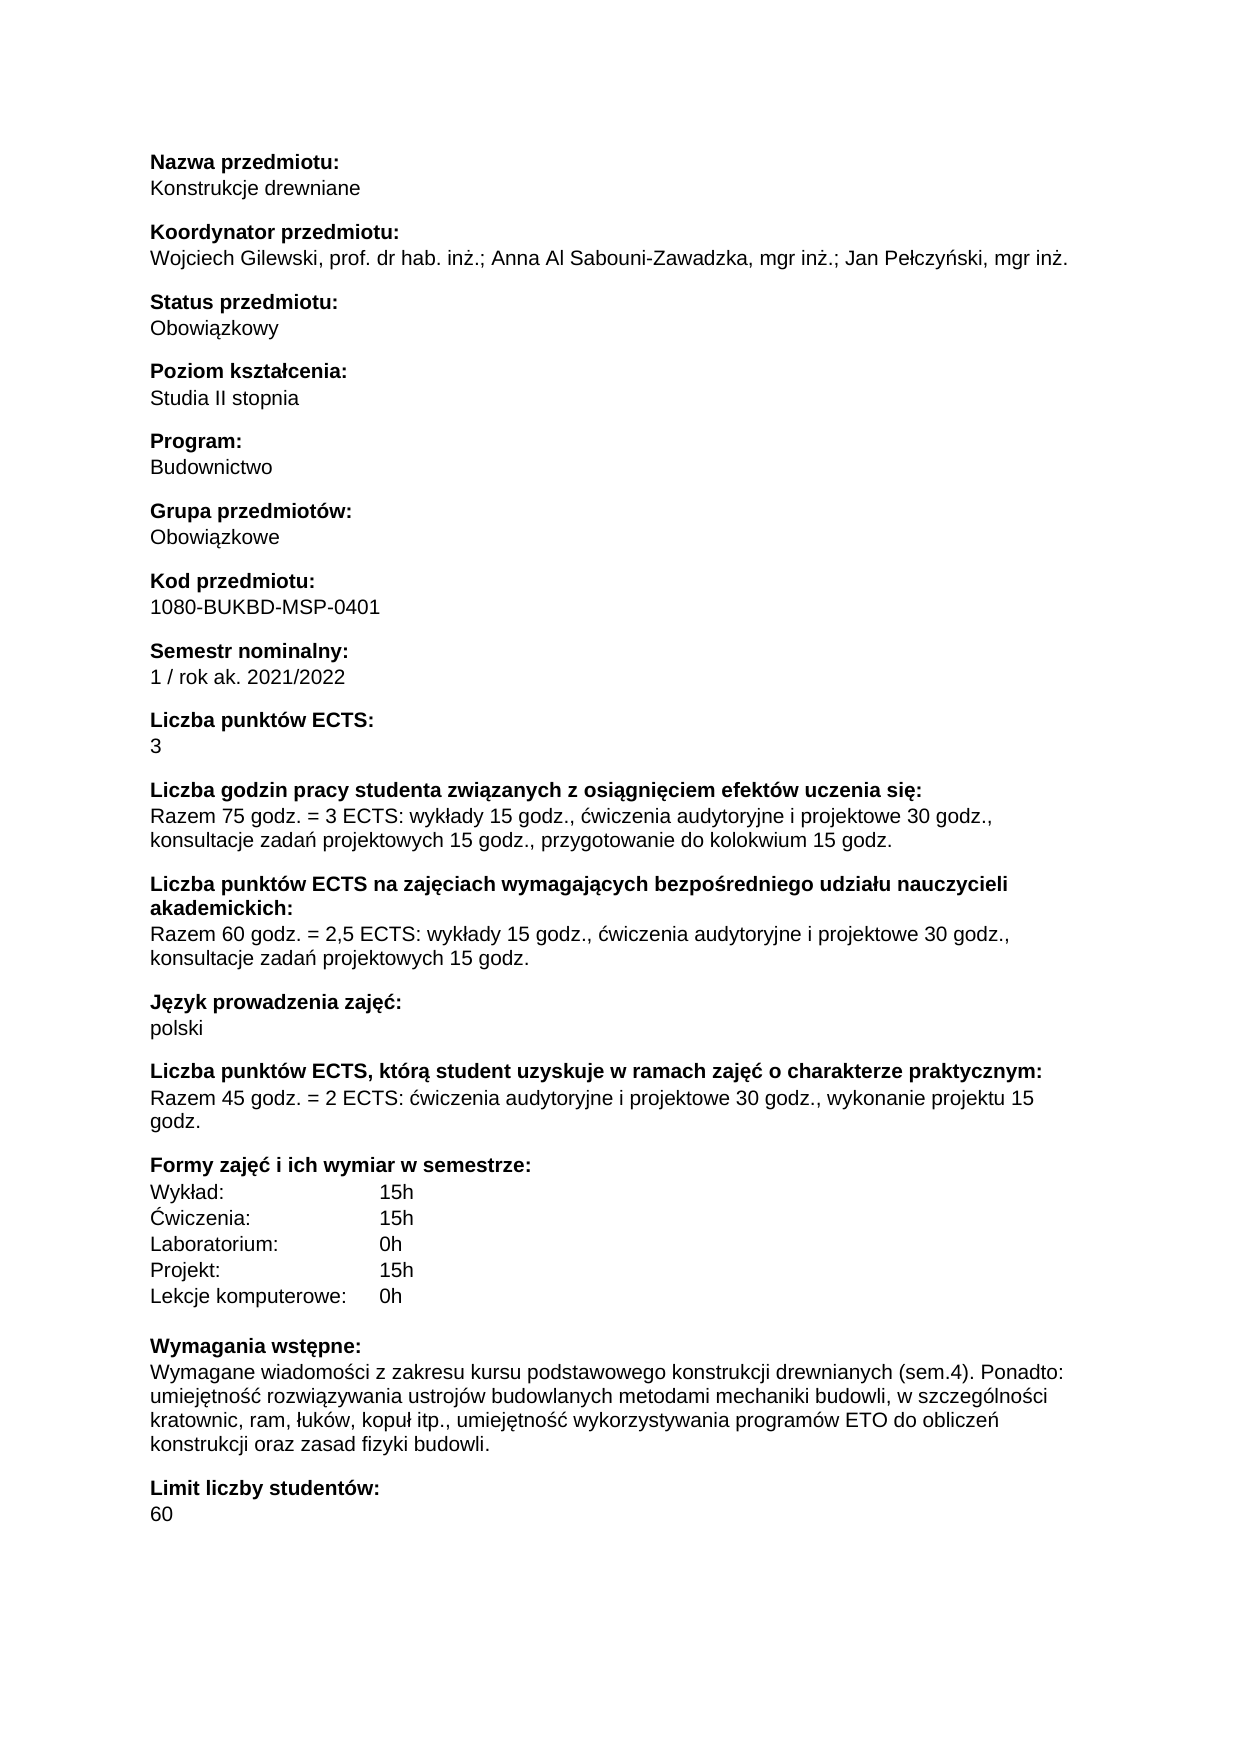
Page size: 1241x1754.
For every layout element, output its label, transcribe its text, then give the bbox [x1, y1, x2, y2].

text 1 / rok ak. 2021/2022 [150, 664, 1090, 688]
text Formy zajęć i ich wymiar w semestrze: [150, 1153, 1090, 1177]
text Kod przedmiotu: [150, 569, 1090, 593]
table_header Wykład: [140, 1180, 367, 1204]
text Język prowadzenia zajęć: [150, 989, 1090, 1013]
text Studia II stopnia [150, 385, 1090, 409]
text Liczba punktów ECTS na zajęciach wymagających bezpośredniego udziału nauczycieli akademickich: [150, 872, 1090, 920]
text Semestr nominalny: [150, 638, 1090, 662]
text Obowiązkowe [150, 525, 1090, 549]
text Razem 60 godz. = 2,5 ECTS: wykłady 15 godz., ćwiczenia audytoryjne i projektowe 30 godz., konsultacje zadań projektowych 15 godz. [150, 922, 1090, 970]
text Poziom kształcenia: [150, 359, 1090, 383]
text Wymagania wstępne: [150, 1334, 1090, 1358]
text polski [150, 1016, 1090, 1039]
table_cell 0h [369, 1282, 597, 1308]
text Razem 45 godz. = 2 ECTS: ćwiczenia audytoryjne i projektowe 30 godz., wykonanie projektu 15 godz. [150, 1085, 1090, 1133]
text Status przedmiotu: [150, 289, 1090, 313]
table_cell Laboratorium: [140, 1232, 367, 1256]
table_cell 0h [369, 1230, 597, 1256]
text Nazwa przedmiotu: [150, 150, 1090, 174]
text 60 [150, 1502, 1090, 1526]
text Grupa przedmiotów: [150, 499, 1090, 523]
text 1080-BUKBD-MSP-0401 [150, 595, 1090, 619]
table_cell 15h [369, 1204, 597, 1230]
text Wojciech Gilewski, prof. dr hab. inż.; Anna Al Sabouni-Zawadzka, mgr inż.; Jan Pełczyński, mgr inż. [150, 246, 1090, 270]
table_cell Projekt: [140, 1258, 367, 1282]
text Program: [150, 429, 1090, 453]
text Liczba punktów ECTS, którą student uzyskuje w ramach zajęć o charakterze praktycznym: [150, 1059, 1090, 1083]
text Liczba punktów ECTS: [150, 708, 1090, 732]
text Konstrukcje drewniane [150, 176, 1090, 200]
text Budownictwo [150, 455, 1090, 479]
text Razem 75 godz. = 3 ECTS: wykłady 15 godz., ćwiczenia audytoryjne i projektowe 30 godz., konsultacje zadań projektowych 15 godz., przygotowanie do kolokwium 15 godz. [150, 804, 1090, 852]
text Obowiązkowy [150, 316, 1090, 339]
text 3 [150, 734, 1090, 758]
table_header 15h [369, 1180, 597, 1204]
table_cell Lekcje komputerowe: [140, 1284, 367, 1308]
table_cell 15h [369, 1256, 597, 1282]
text Liczba godzin pracy studenta związanych z osiągnięciem efektów uczenia się: [150, 778, 1090, 802]
text Koordynator przedmiotu: [150, 220, 1090, 244]
text Wymagane wiadomości z zakresu kursu podstawowego konstrukcji drewnianych (sem.4). Ponadto: umiejętność rozwiązywania ustrojów budowlanych metodami mechaniki budowli, w szczególności kratownic, ram, łuków, kopuł itp., umiejętność wykorzystywania programów ETO do obliczeń konstrukcji oraz zasad fizyki budowli. [150, 1360, 1090, 1456]
text Limit liczby studentów: [150, 1476, 1090, 1499]
table_cell Ćwiczenia: [140, 1206, 367, 1230]
